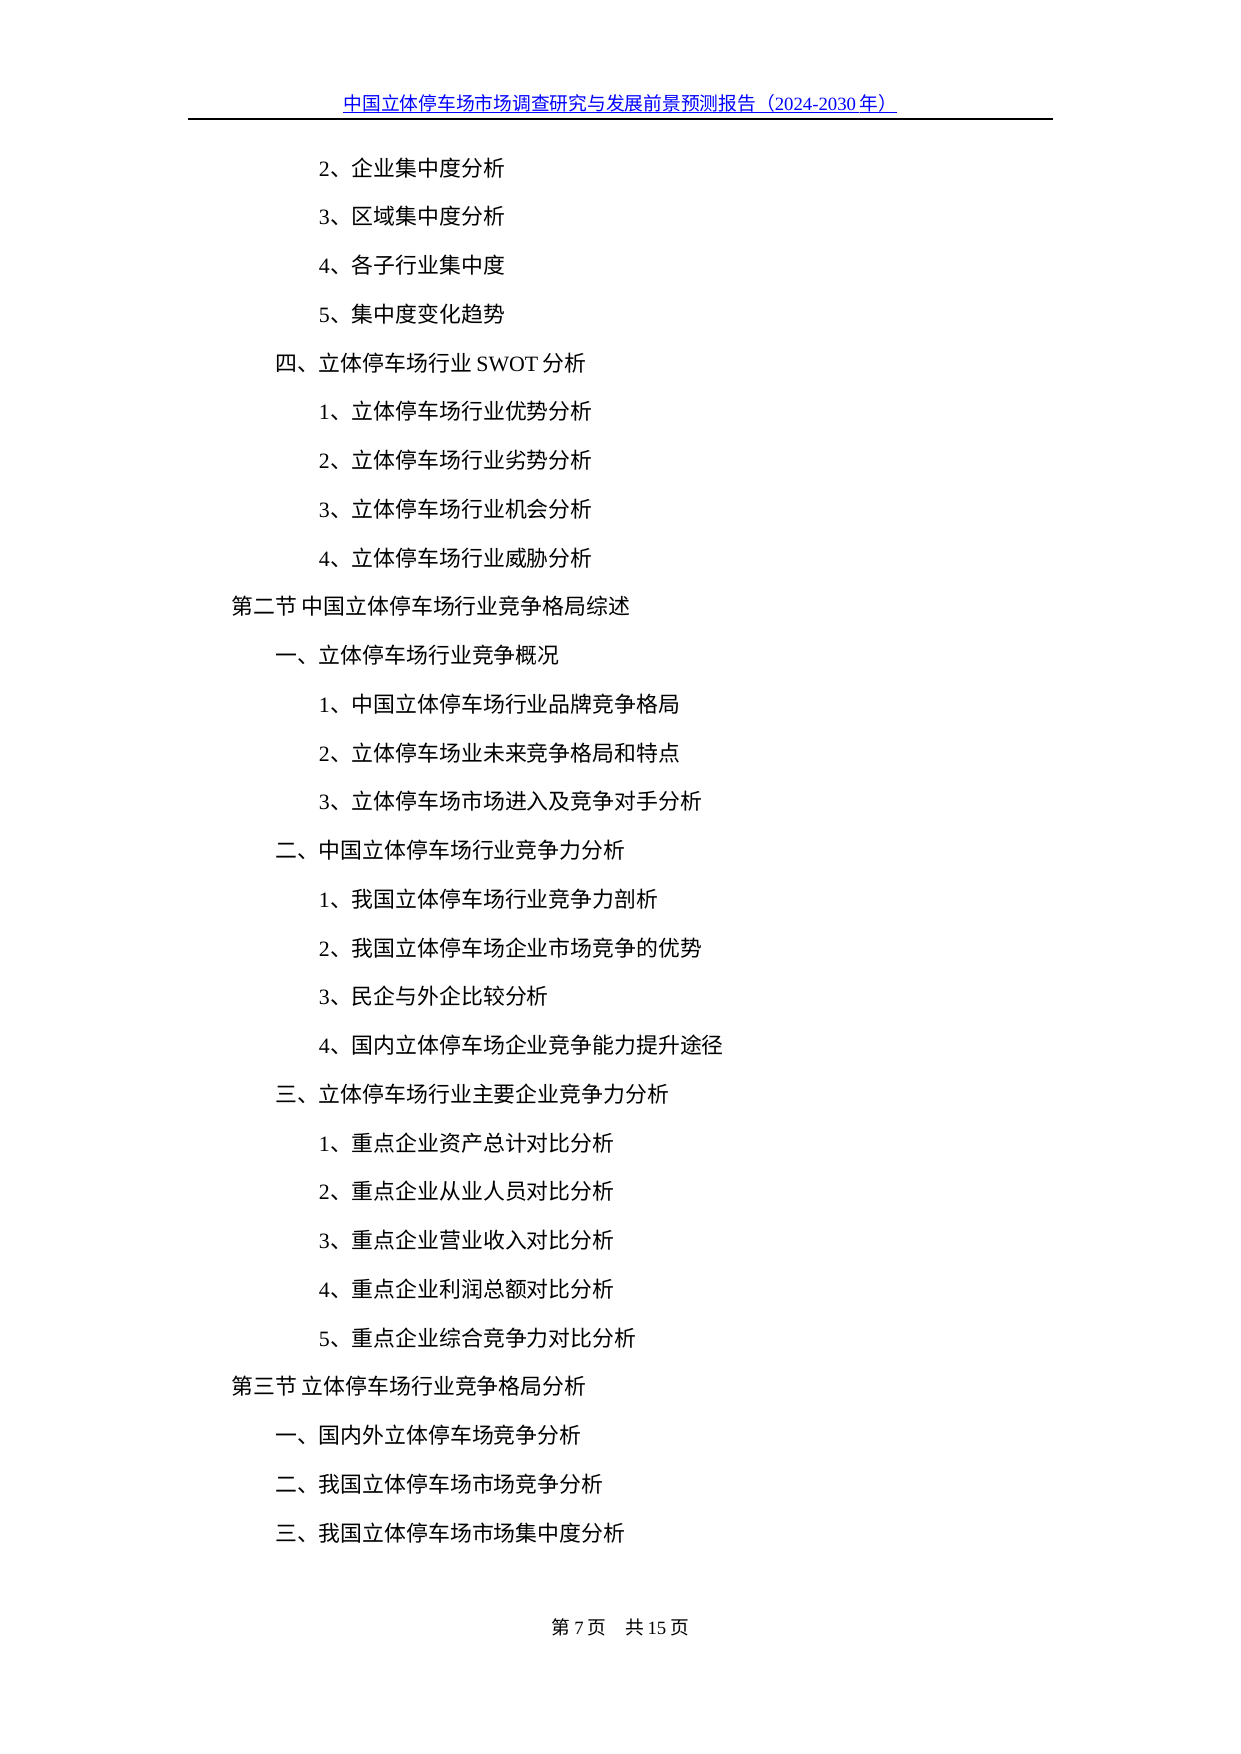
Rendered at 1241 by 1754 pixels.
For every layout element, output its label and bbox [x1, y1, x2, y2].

text [187, 150, 1053, 1548]
